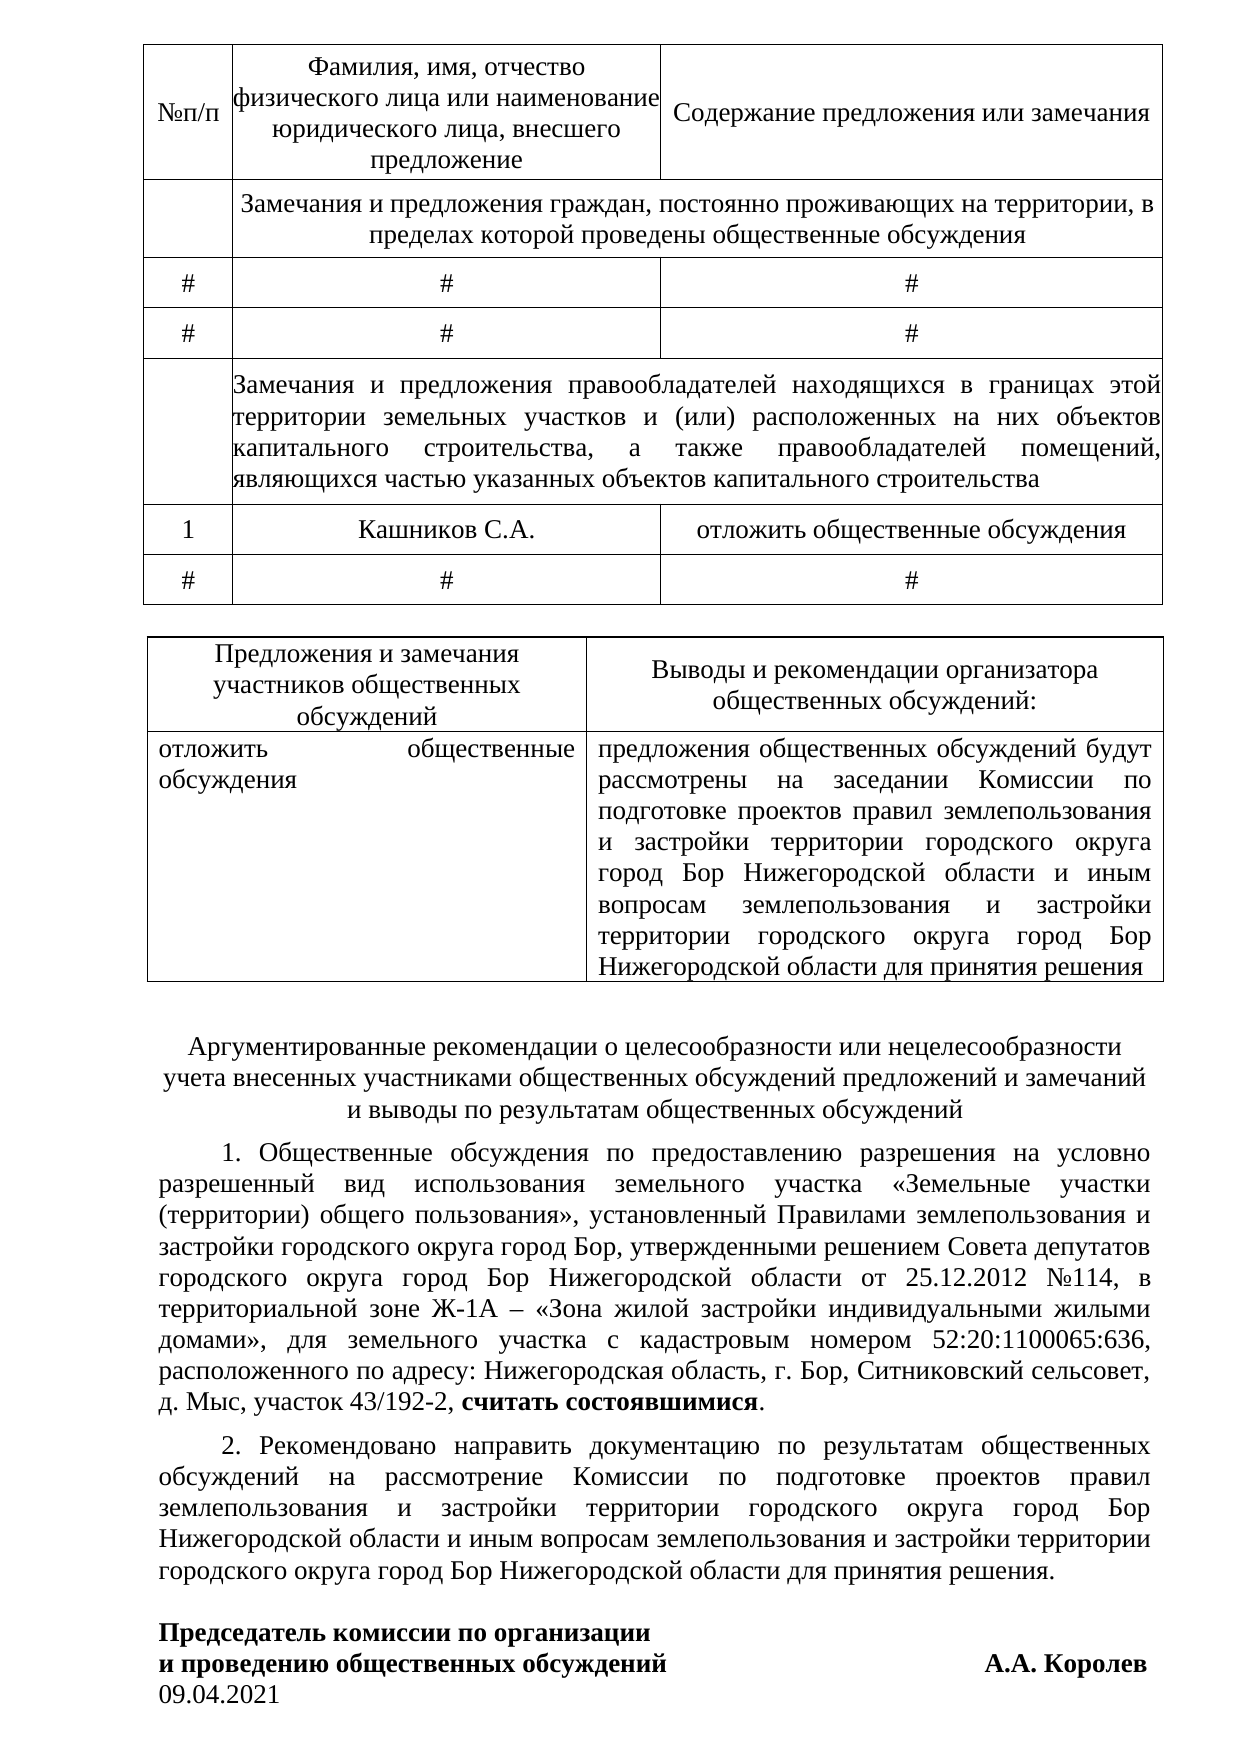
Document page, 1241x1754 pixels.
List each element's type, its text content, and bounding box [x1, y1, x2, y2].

table_cell # [233, 555, 660, 604]
table_cell 1 [144, 505, 232, 554]
text 1. Общественные обсуждения по предоставлению разрешения на условно разрешенный вид использования земельного участка «Земельные участки (территории) общего пользования», установленный Правилами землепользования и застройки городского округа город Бор, утвержденными решением Совета депутатов городского округа город Бор Нижегородской области от 25.12.2012 №114, в территориальной зоне Ж-1А – «Зона жилой застройки индивидуальными жилыми домами», для земельного участка с кадастровым номером 52:20:1100065:636, расположенного по адресу: Нижегородская область, г. Бор, Ситниковский сельсовет, д. Мыс, участок 43/192-2, считать состоявшимися. [158, 1136, 1152, 1417]
text и проведению общественных обсуждений А.А. Королев [158, 1647, 1152, 1678]
table_header Содержание предложения или замечания [661, 45, 1162, 179]
table_cell # [661, 308, 1162, 357]
table_cell [144, 359, 232, 503]
table_cell # [144, 555, 232, 604]
table_header Предложения и замечания участников общественных обсуждений [148, 638, 586, 731]
table_cell предложения общественных обсуждений будут рассмотрены на заседании Комиссии по подготовке проектов правил землепользования и застройки территории городского округа город Бор Нижегородской области и иным вопросам землепользования и застройки территории городского округа город Бор Нижегородской области для принятия решения [587, 732, 1163, 981]
table_cell [144, 180, 232, 257]
text Председатель комиссии по организации [158, 1616, 1152, 1647]
table_cell Замечания и предложения правообладателей находящихся в границах этой территории земельных участков и (или) расположенных на них объектов капитального строительства, а также правообладателей помещений, являющихся частью указанных объектов капитального строительства [233, 359, 1162, 503]
table_cell отложить общественные обсуждения [661, 505, 1162, 554]
table_cell # [144, 308, 232, 357]
table_header Фамилия, имя, отчество физического лица или наименование юридического лица, внесшего предложение [233, 45, 660, 179]
table_cell Замечания и предложения граждан, постоянно проживающих на территории, в пределах которой проведены общественные обсуждения [233, 180, 1162, 257]
table_cell Кашников С.А. [233, 505, 660, 554]
text Аргументированные рекомендации о целесообразности или нецелесообразности учета внесенных участниками общественных обсуждений предложений и замечаний и выводы по результатам общественных обсуждений [158, 1030, 1152, 1124]
text 2. Рекомендовано направить документацию по результатам общественных обсуждений на рассмотрение Комиссии по подготовке проектов правил землепользования и застройки территории городского округа город Бор Нижегородской области и иным вопросам землепользования и застройки территории городского округа город Бор Нижегородской области для принятия решения. [158, 1429, 1152, 1585]
table_header №п/п [144, 45, 232, 179]
table_cell # [144, 258, 232, 307]
text 09.04.2021 [158, 1678, 1152, 1709]
table_cell # [661, 555, 1162, 604]
table_cell отложить общественные обсуждения [148, 732, 586, 981]
table_cell # [661, 258, 1162, 307]
table_cell # [233, 258, 660, 307]
table_cell # [233, 308, 660, 357]
table_header Выводы и рекомендации организатора общественных обсуждений: [587, 638, 1163, 731]
